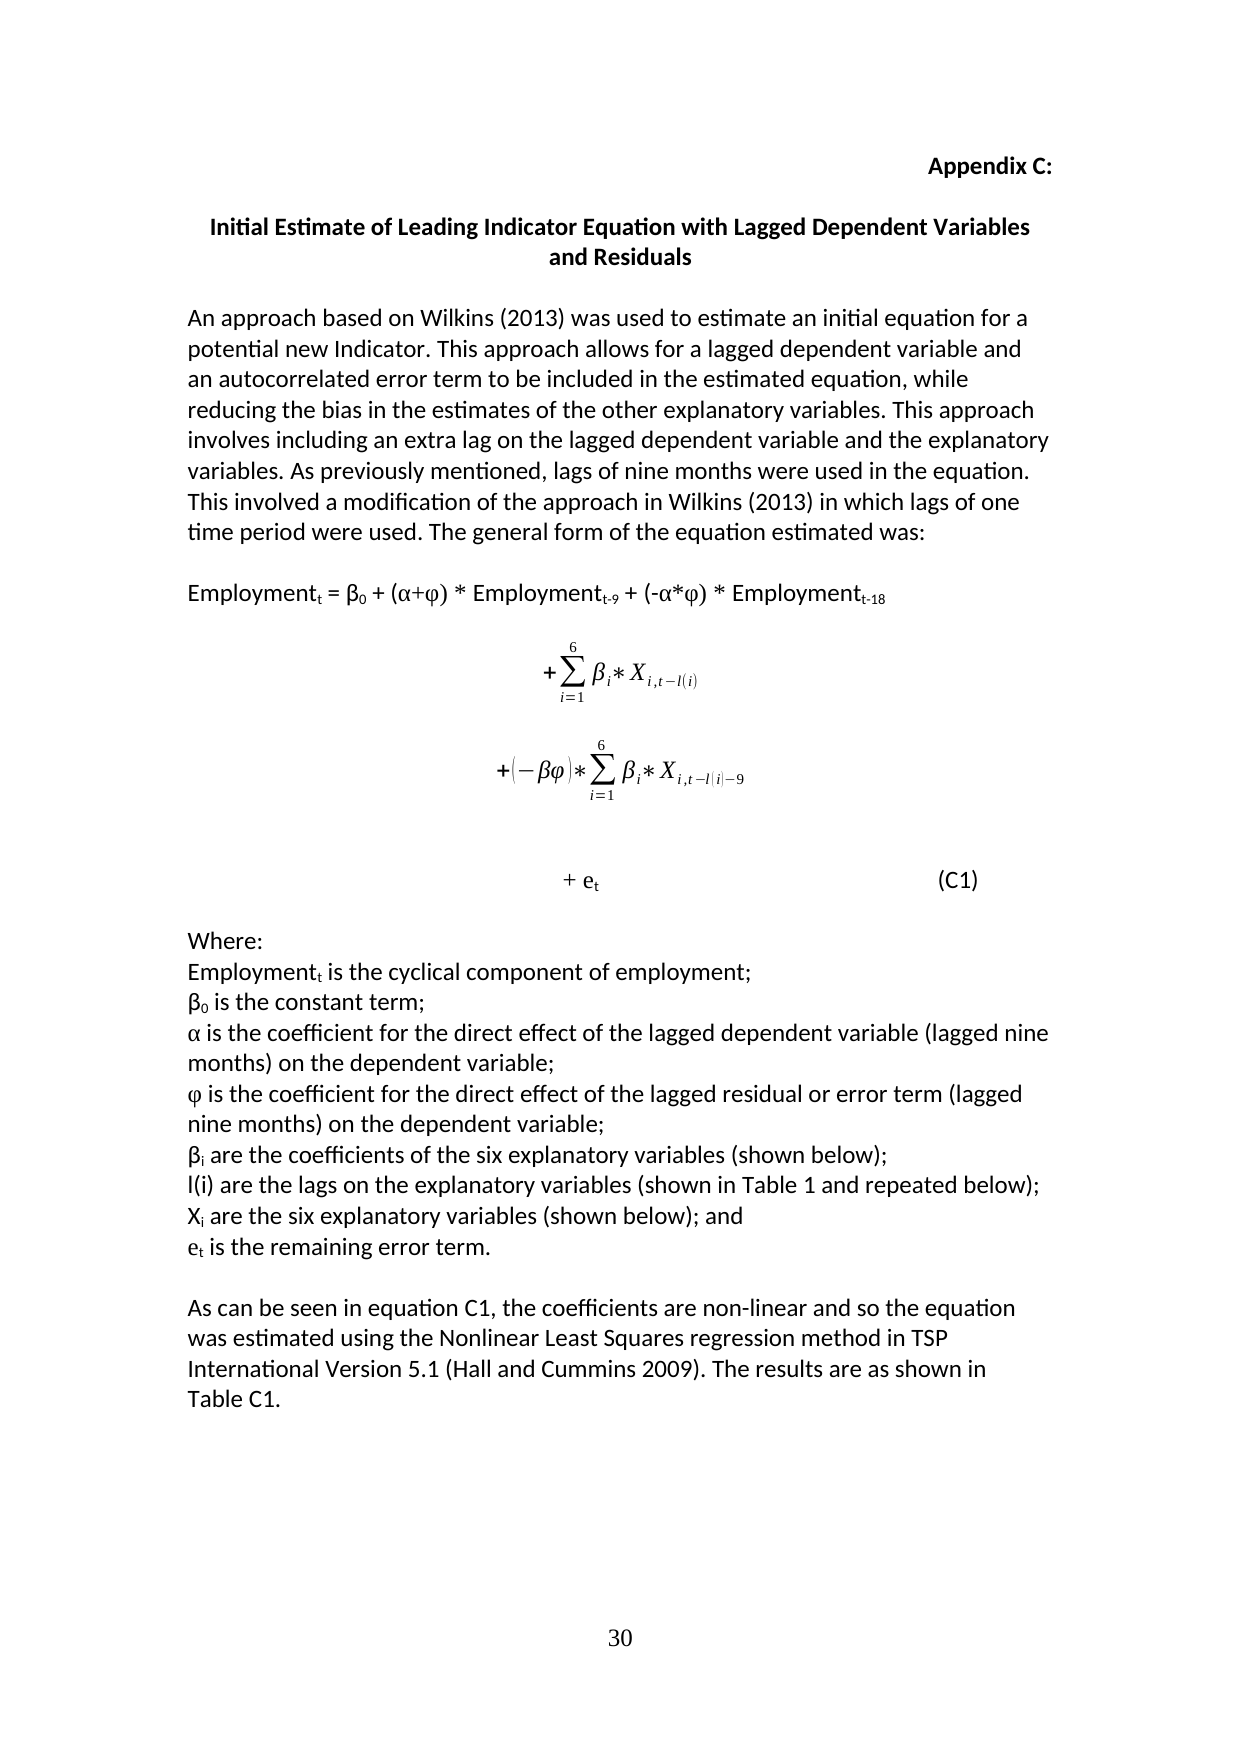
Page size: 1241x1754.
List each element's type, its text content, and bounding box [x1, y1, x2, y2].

text α is the coefficient for the direct effect of the lagged dependent variable (lagged nine months) on the dependent variable; [187, 1017, 1053, 1078]
text Initial Estimate of Leading Indicator Equation with Lagged Dependent Variables and Residuals [187, 211, 1053, 272]
text φ is the coefficient for the direct effect of the lagged residual or error term (lagged nine months) on the dependent variable; [187, 1078, 1053, 1139]
text Xi are the six explanatory variables (shown below); and [187, 1200, 1053, 1231]
text l(i) are the lags on the explanatory variables (shown in Table 1 and repeated below); [187, 1170, 1053, 1200]
text Employmentt is the cyclical component of employment; [187, 956, 1053, 987]
text Appendix C: [187, 150, 1053, 181]
text βi are the coefficients of the six explanatory variables (shown below); [187, 1139, 1053, 1170]
text Employmentt = β0 + (α+φ) * Employmentt-9 + (-α*φ) * Employmentt-18 [187, 577, 1053, 608]
text β0 is the constant term; [187, 987, 1053, 1017]
text et is the remaining error term. [187, 1231, 1053, 1261]
text An approach based on Wilkins (2013) was used to estimate an initial equation for a potential new Indicator. This approach allows for a lagged dependent variable and an autocorrelated error term to be included in the estimated equation, while reducing the bias in the estimates of the other explanatory variables. This approach involves including an extra lag on the lagged dependent variable and the explanatory variables. As previously mentioned, lags of nine months were used in the equation. This involved a modification of the approach in Wilkins (2013) in which lags of one time period were used. The general form of the equation estimated was: [187, 303, 1053, 547]
text + et (C1) [187, 864, 1053, 895]
text Where: [187, 926, 1053, 956]
text As can be seen in equation C1, the coefficients are non-linear and so the equation was estimated using the Nonlinear Least Squares regression method in TSP International Version 5.1 (Hall and Cummins 2009). The results are as shown in Table C1. [187, 1292, 1053, 1414]
